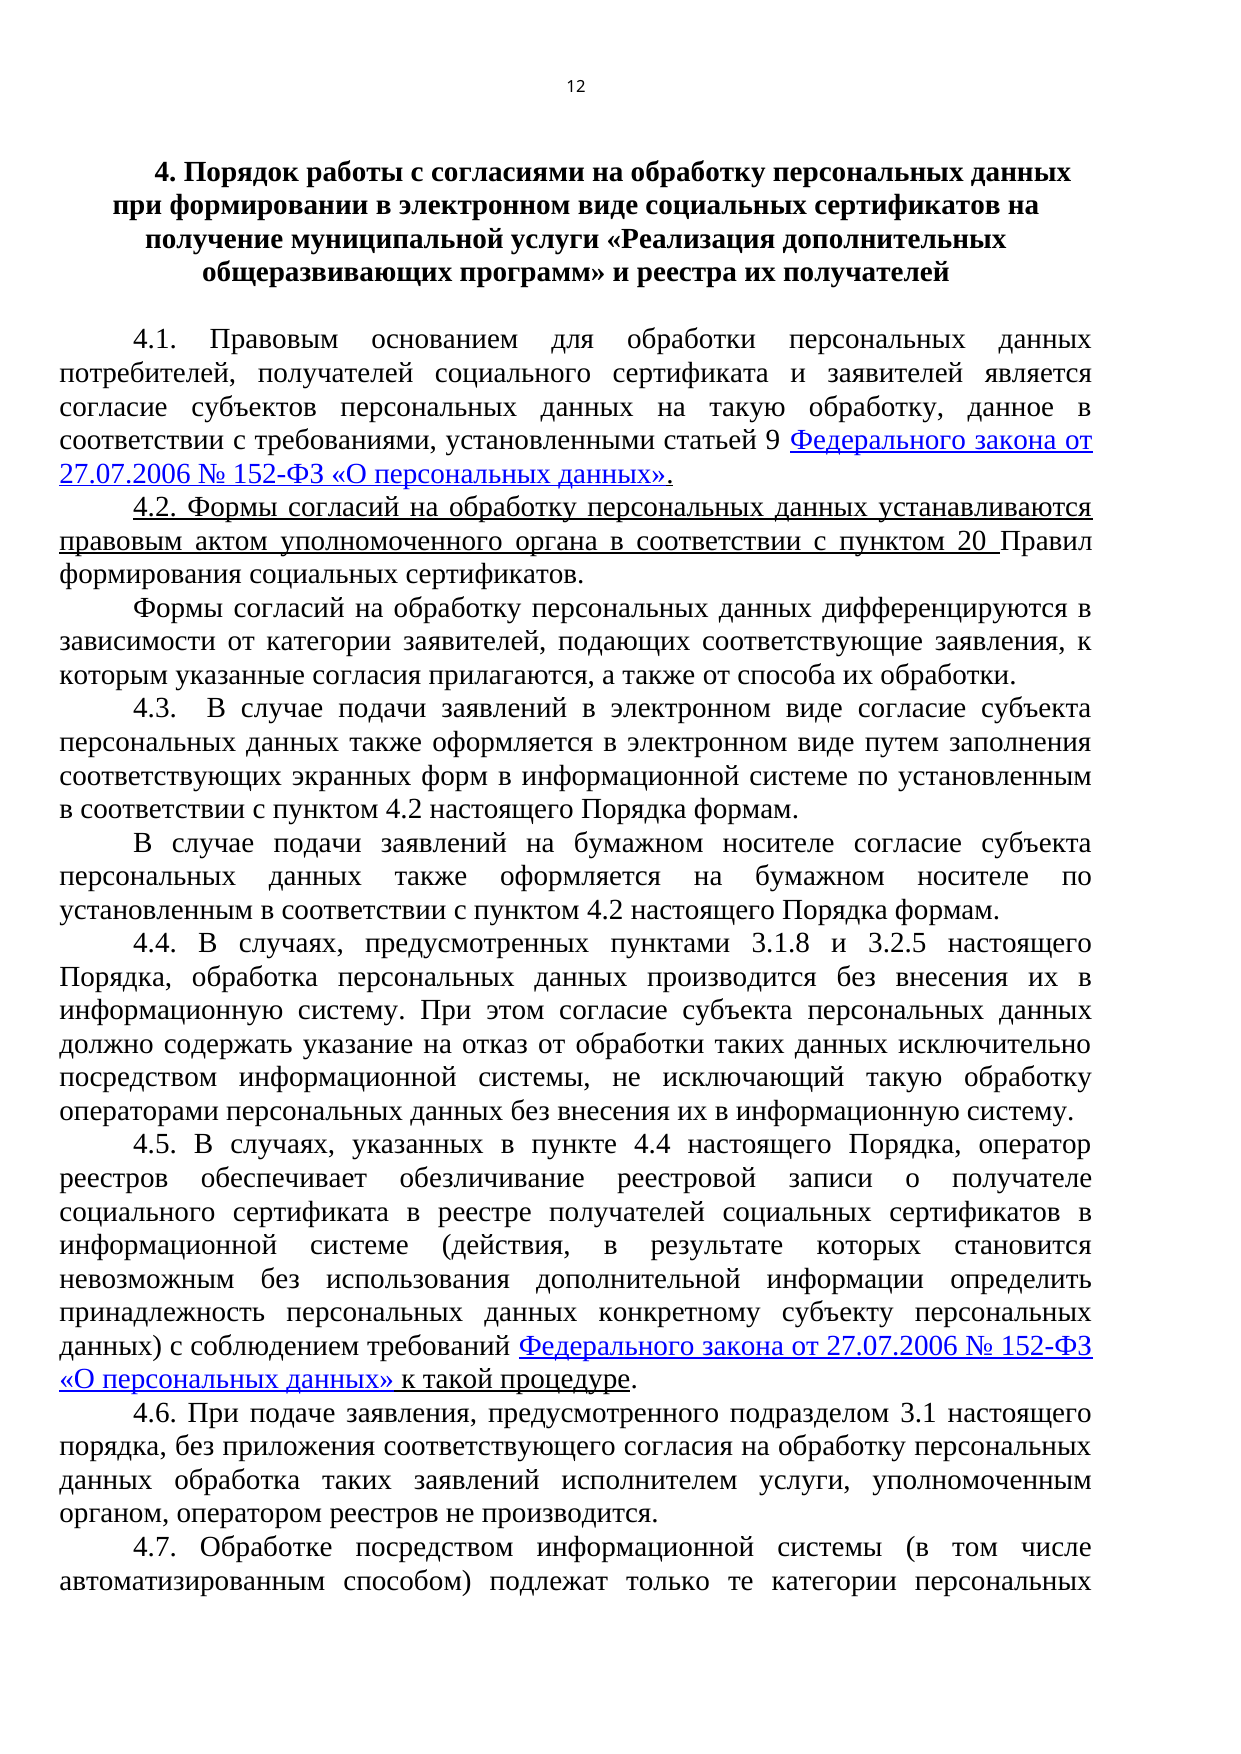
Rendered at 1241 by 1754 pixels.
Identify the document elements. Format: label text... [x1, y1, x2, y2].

text 4.3. В случае подачи заявлений в электронном виде согласие субъекта персональных данных также оформляется в электронном виде путем заполнения соответствующих экранных форм в информационной системе по установленным в соответствии с пунктом 4.2 настоящего Порядка формам. [59, 691, 1092, 825]
text 4.6. При подаче заявления, предусмотренного подразделом 3.1 настоящего порядка, без приложения соответствующего согласия на обработку персональных данных обработка таких заявлений исполнителем услуги, уполномоченным органом, оператором реестров не производится. [59, 1395, 1092, 1529]
text Формы согласий на обработку персональных данных дифференцируются в зависимости от категории заявителей, подающих соответствующие заявления, к которым указанные согласия прилагаются, а также от способа их обработки. [59, 590, 1092, 691]
text 4.4. В случаях, предусмотренных пунктами 3.1.8 и 3.2.5 настоящего Порядка, обработка персональных данных производится без внесения их в информационную систему. При этом согласие субъекта персональных данных должно содержать указание на отказ от обработки таких данных исключительно посредством информационной системы, не исключающий такую обработку операторами персональных данных без внесения их в информационную систему. [59, 925, 1092, 1127]
text 4.1. Правовым основанием для обработки персональных данных потребителей, получателей социального сертификата и заявителей является согласие субъектов персональных данных на такую обработку, данное в соответствии с требованиями, установленными статьей 9 Федерального закона от 27.07.2006 № 152-ФЗ «О персональных данных». [59, 322, 1092, 489]
text В случае подачи заявлений на бумажном носителе согласие субъекта персональных данных также оформляется на бумажном носителе по установленным в соответствии с пунктом 4.2 настоящего Порядка формам. [59, 825, 1092, 925]
text 4.5. В случаях, указанных в пункте 4.4 настоящего Порядка, оператор реестров обеспечивает обезличивание реестровой записи о получателе социального сертификата в реестре получателей социальных сертификатов в информационной системе (действия, в результате которых становится невозможным без использования дополнительной информации определить принадлежность персональных данных конкретному субъекту персональных данных) с соблюдением требований Федерального закона от 27.07.2006 № 152-ФЗ «О персональных данных» к такой процедуре. [59, 1127, 1092, 1395]
text 4.2. Формы согласий на обработку персональных данных устанавливаются правовым актом уполномоченного органа в соответствии с пунктом 20 Правил формирования социальных сертификатов. [59, 489, 1092, 590]
text 4. Порядок работы с согласиями на обработку персональных данных при формировании в электронном виде социальных сертификатов на получение муниципальной услуги «Реализация дополнительных общеразвивающих программ» и реестра их получателей [59, 154, 1092, 288]
